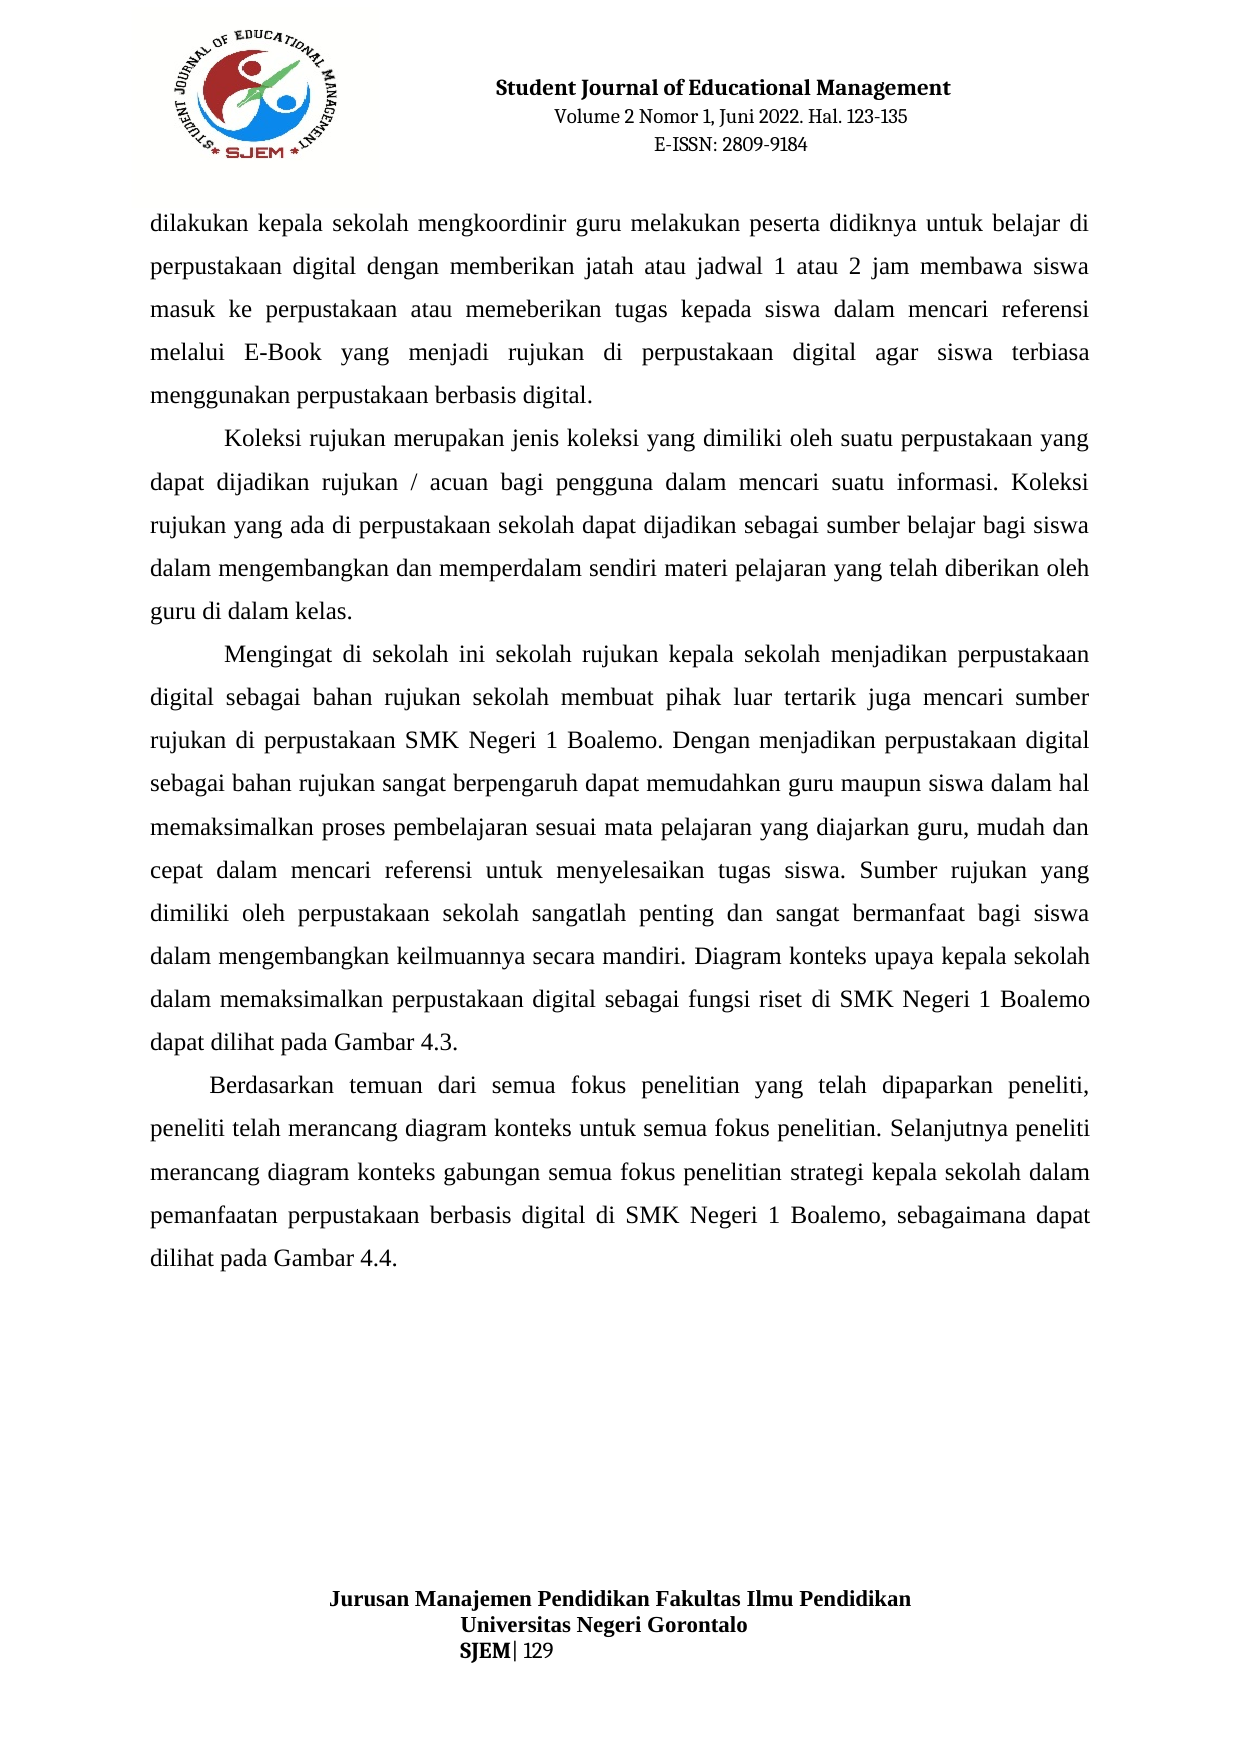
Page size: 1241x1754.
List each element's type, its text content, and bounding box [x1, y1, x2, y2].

text Berdasarkan temuan dari semua fokus penelitian yang telah dipaparkan peneliti, peneliti telah merancang diagram konteks untuk semua fokus penelitian. Selanjutnya peneliti merancang diagram konteks gabungan semua fokus penelitian strategi kepala sekolah dalam pemanfaatan perpustakaan berbasis digital di SMK Negeri 1 Boalemo, sebagaimana dapat dilihat pada Gambar 4.4. [150, 1070, 1090, 1272]
picture [131, 7, 380, 208]
text Koleksi rujukan merupakan jenis koleksi yang dimiliki oleh suatu perpustakaan yang dapat dijadikan rujukan / acuan bagi pengguna dalam mencari suatu informasi. Koleksi rujukan yang ada di perpustakaan sekolah dapat dijadikan sebagai sumber belajar bagi siswa dalam mengembangkan dan memperdalam sendiri materi pelajaran yang telah diberikan oleh guru di dalam kelas. [150, 423, 1090, 625]
text Mengingat di sekolah ini sekolah rujukan kepala sekolah menjadikan perpustakaan digital sebagai bahan rujukan sekolah membuat pihak luar tertarik juga mencari sumber rujukan di perpustakaan SMK Negeri 1 Boalemo. Dengan menjadikan perpustakaan digital sebagai bahan rujukan sangat berpengaruh dapat memudahkan guru maupun siswa dalam hal memaksimalkan proses pembelajaran sesuai mata pelajaran yang diajarkan guru, mudah dan cepat dalam mencari referensi untuk menyelesaikan tugas siswa. Sumber rujukan yang dimiliki oleh perpustakaan sekolah sangatlah penting dan sangat bermanfaat bagi siswa dalam mengembangkan keilmuannya secara mandiri. Diagram konteks upaya kepala sekolah dalam memaksimalkan perpustakaan digital sebagai fungsi riset di SMK Negeri 1 Boalemo dapat dilihat pada Gambar 4.3. [150, 639, 1090, 1056]
